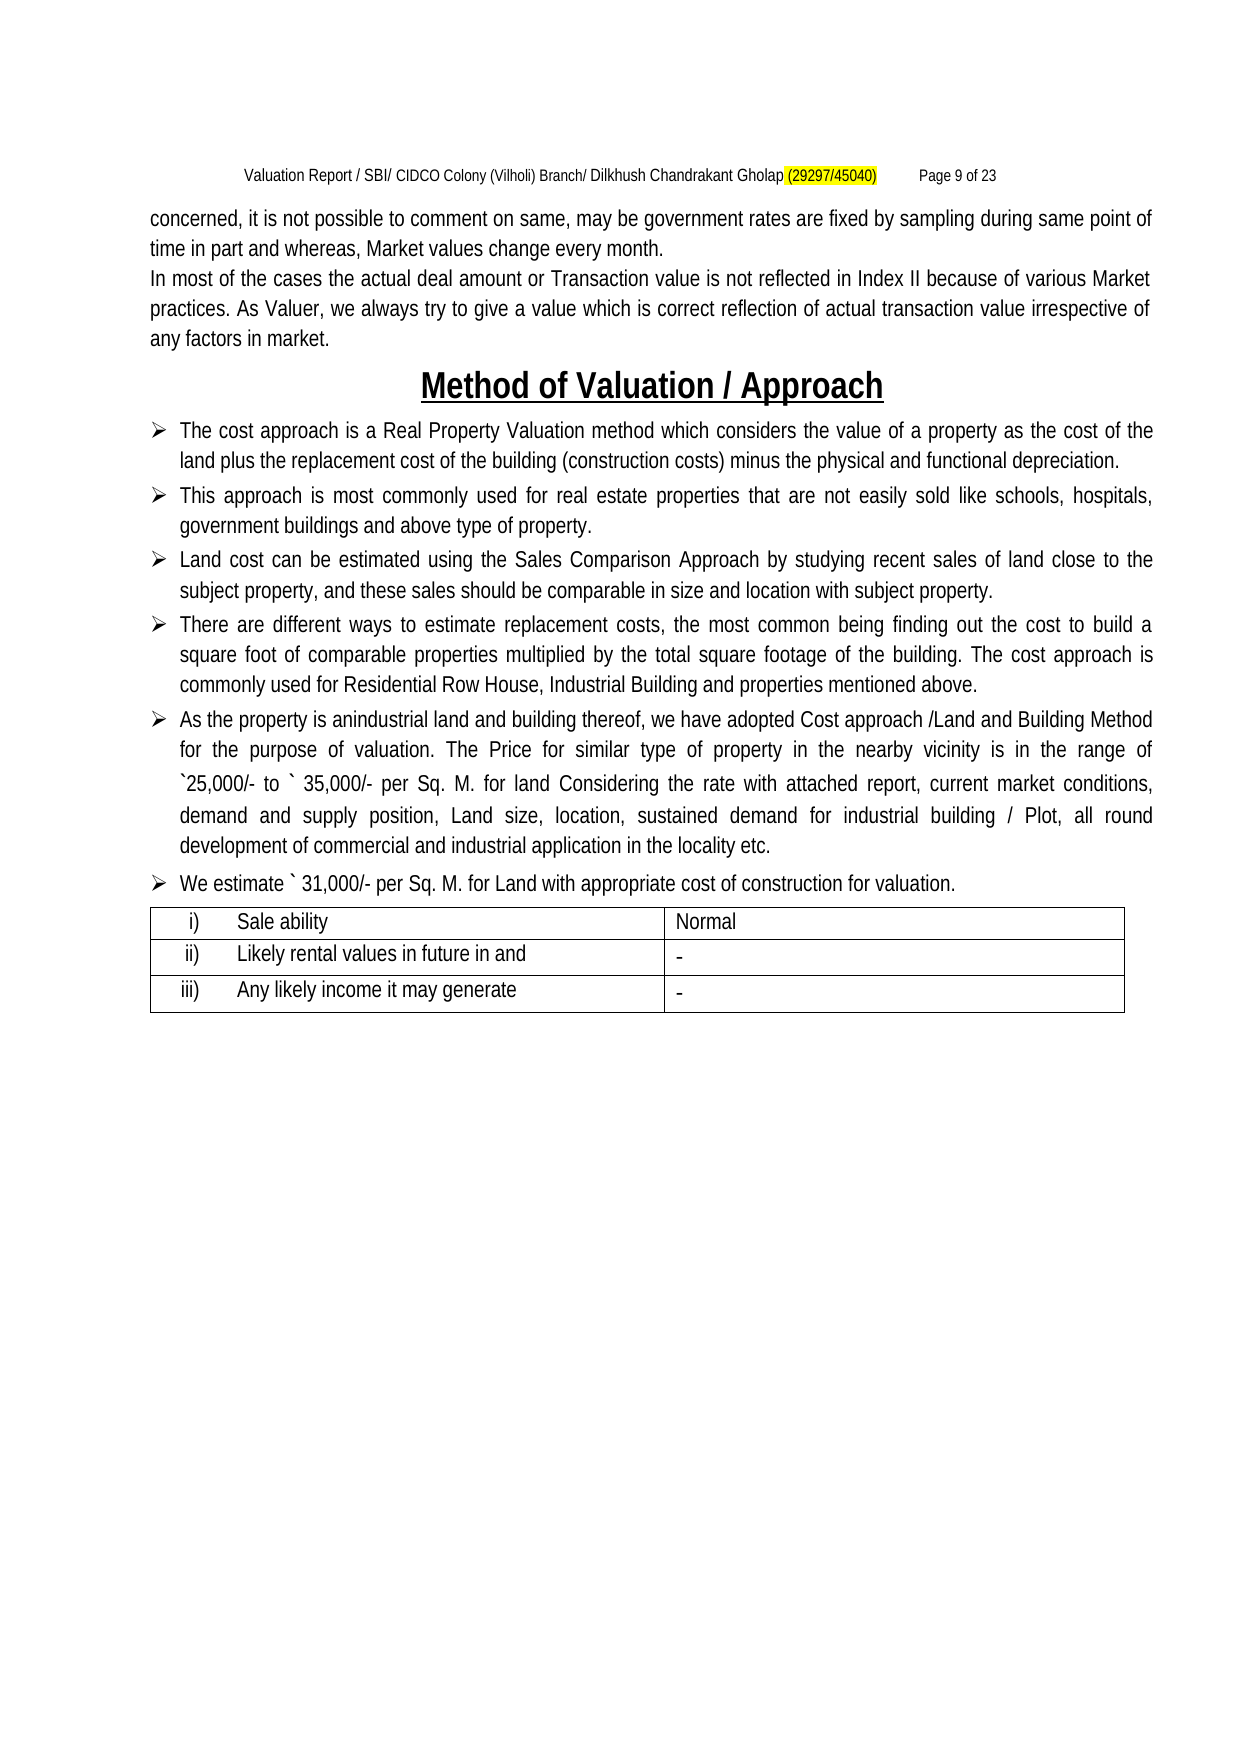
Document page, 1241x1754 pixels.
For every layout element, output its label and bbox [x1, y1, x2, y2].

table_header [139, 205, 1166, 1587]
